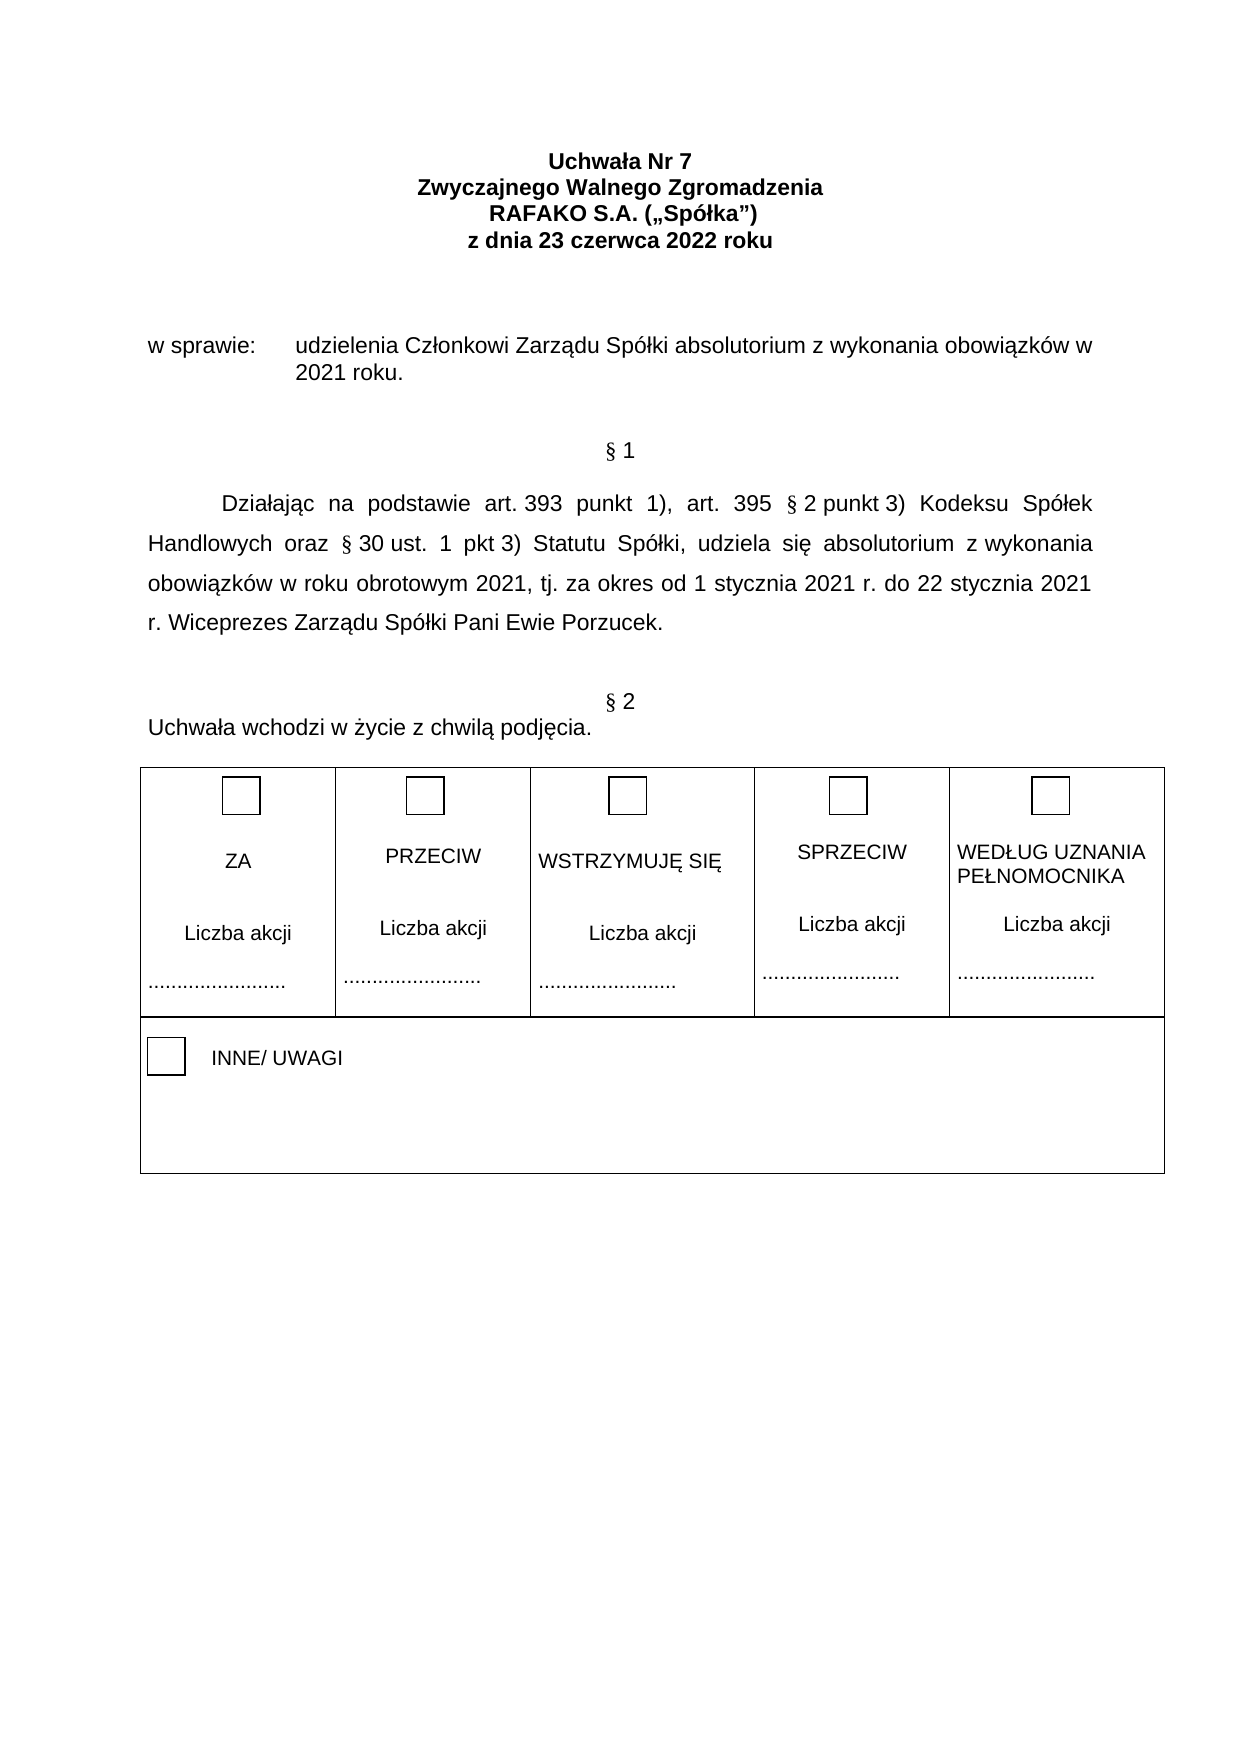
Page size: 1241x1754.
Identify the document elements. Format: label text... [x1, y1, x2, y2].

text w sprawie: udzielenia Członkowi Zarządu Spółki absolutorium z wykonania obowiązków w 2021 roku. [148, 332, 1093, 385]
text z dnia 23 czerwca 2022 roku [148, 227, 1093, 253]
text Zwyczajnego Walnego Zgromadzenia [148, 174, 1093, 200]
table_cell INNE/ UWAGI [141, 1018, 1164, 1173]
table_header SPRZECIW Liczba akcji ........................ [755, 768, 949, 1016]
table_header WSTRZYMUJĘ SIĘ Liczba akcji ........................ [531, 768, 754, 1016]
text 2 [148, 688, 1093, 714]
table_header PRZECIW Liczba akcji ........................ [336, 768, 530, 1016]
text RAFAKO S.A. („Spółka”) [148, 200, 1093, 227]
text Działając na podstawie art. 393 punkt 1), art. 395 2 punkt 3) Kodeksu Spółek Handlowych oraz 30 ust. 1 pkt 3) Statutu Spółki, udziela się absolutorium z wykonania obowiązków w roku obrotowym 2021, tj. za okres od 1 stycznia 2021 r. do 22 stycznia 2021 r. Wiceprezes Zarządu Spółki Pani Ewie Porzucek. [148, 490, 1093, 635]
subtitle Uchwała Nr 7 [148, 148, 1093, 174]
table_header ZA Liczba akcji ........................ [141, 768, 335, 1016]
text Uchwała wchodzi w życie z chwilą podjęcia. [148, 714, 1093, 741]
text 1 [148, 437, 1093, 464]
table_header WEDŁUG UZNANIA PEŁNOMOCNIKA Liczba akcji ........................ [950, 768, 1164, 1016]
